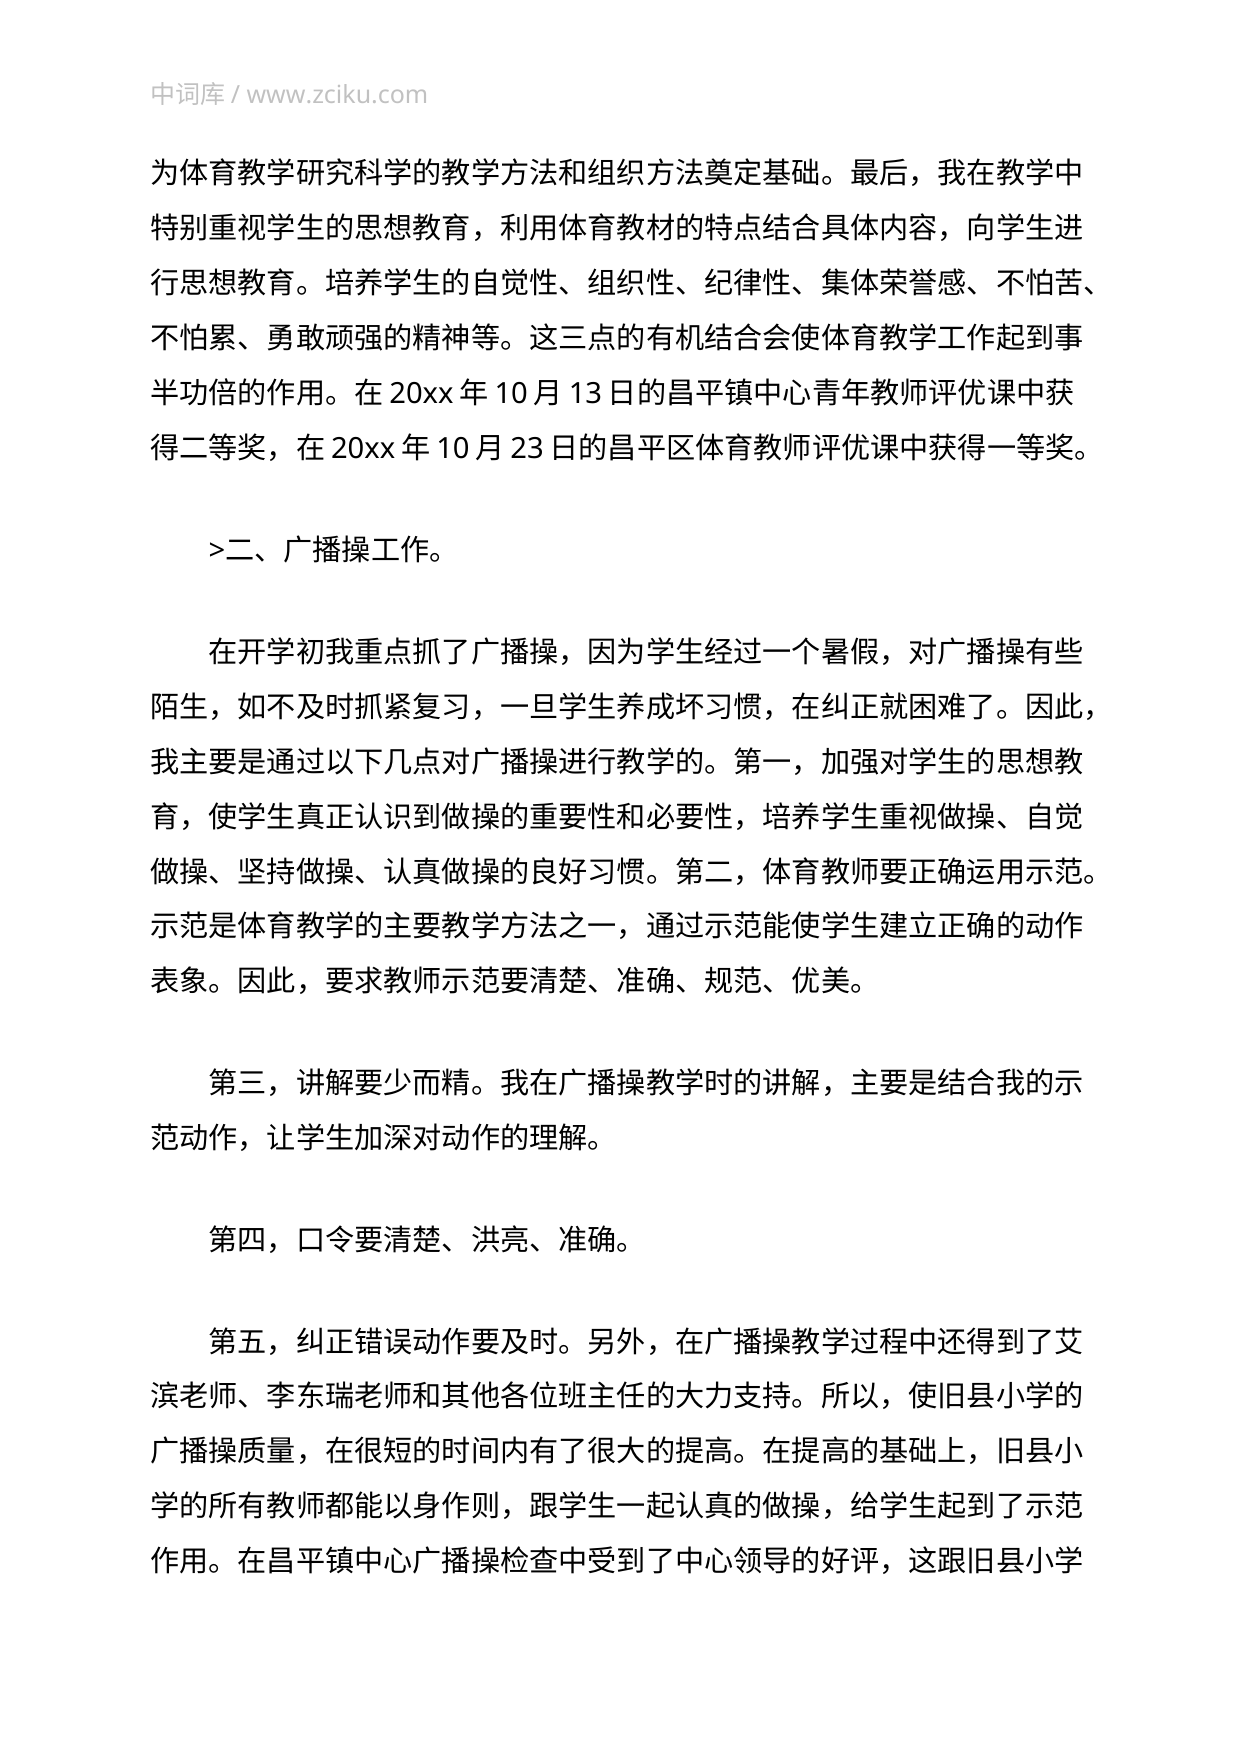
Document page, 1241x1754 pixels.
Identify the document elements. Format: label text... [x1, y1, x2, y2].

text 第三，讲解要少而精。我在广播操教学时的讲解，主要是结合我的示范动作，让学生加深对动作的理解。 [150, 1060, 1090, 1157]
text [150, 1318, 1090, 1580]
text >二、广播操工作。 [150, 527, 1090, 569]
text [150, 150, 1090, 467]
text 第四，口令要清楚、洪亮、准确。 [150, 1216, 1090, 1259]
text 在开学初我重点抓了广播操，因为学生经过一个暑假，对广播操有些陌生，如不及时抓紧复习，一旦学生养成坏习惯，在纠正就困难了。因此，我主要是通过以下几点对广播操进行教学的。第一，加强对学生的思想教育，使学生真正认识到做操的重要性和必要性，培养学生重视做操、自觉做操、坚持做操、认真做操的良好习惯。第二，体育教师要正确运用示范。示范是体育教学的主要教学方法之一，通过示范能使学生建立正确的动作表象。因此，要求教师示范要清楚、准确、规范、优美。 [150, 628, 1090, 1000]
